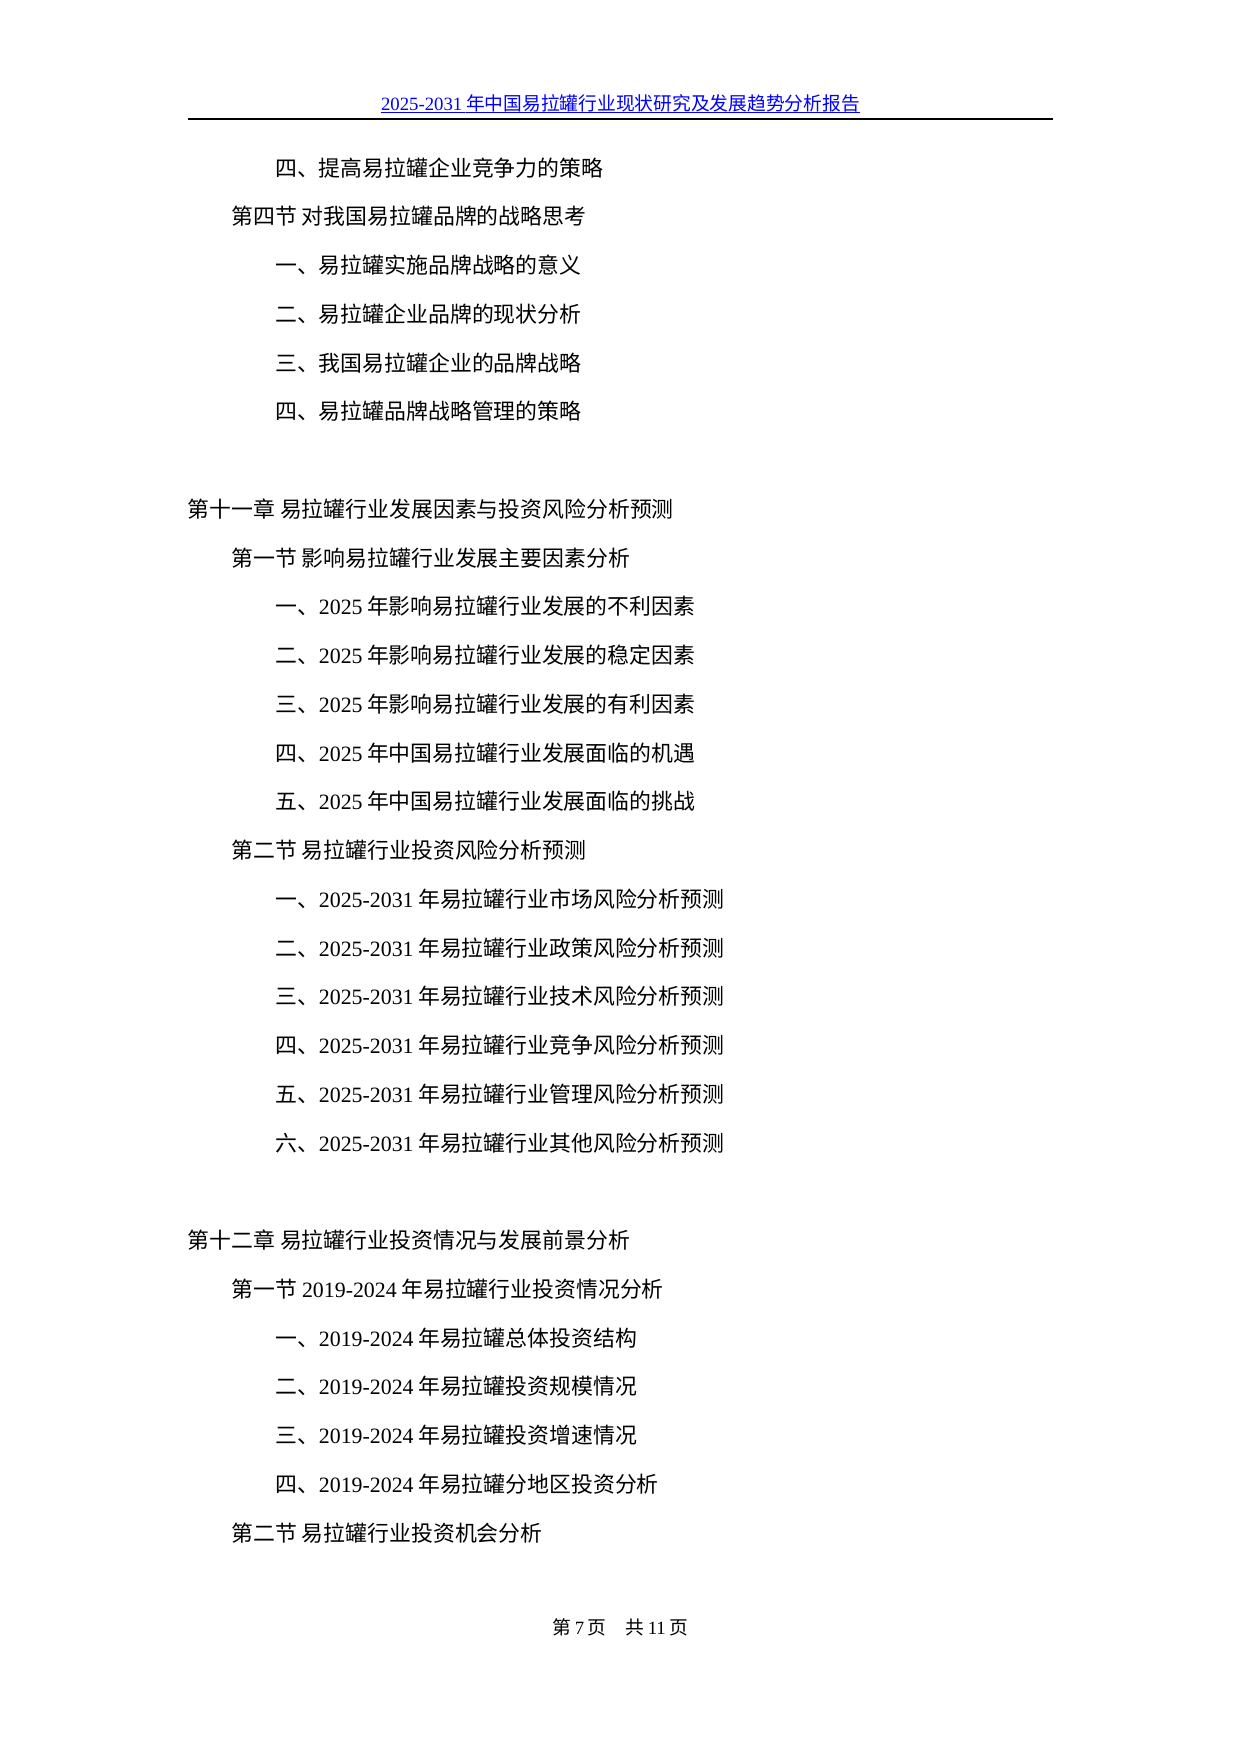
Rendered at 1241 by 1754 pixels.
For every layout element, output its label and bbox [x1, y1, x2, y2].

text [187, 150, 1053, 1548]
